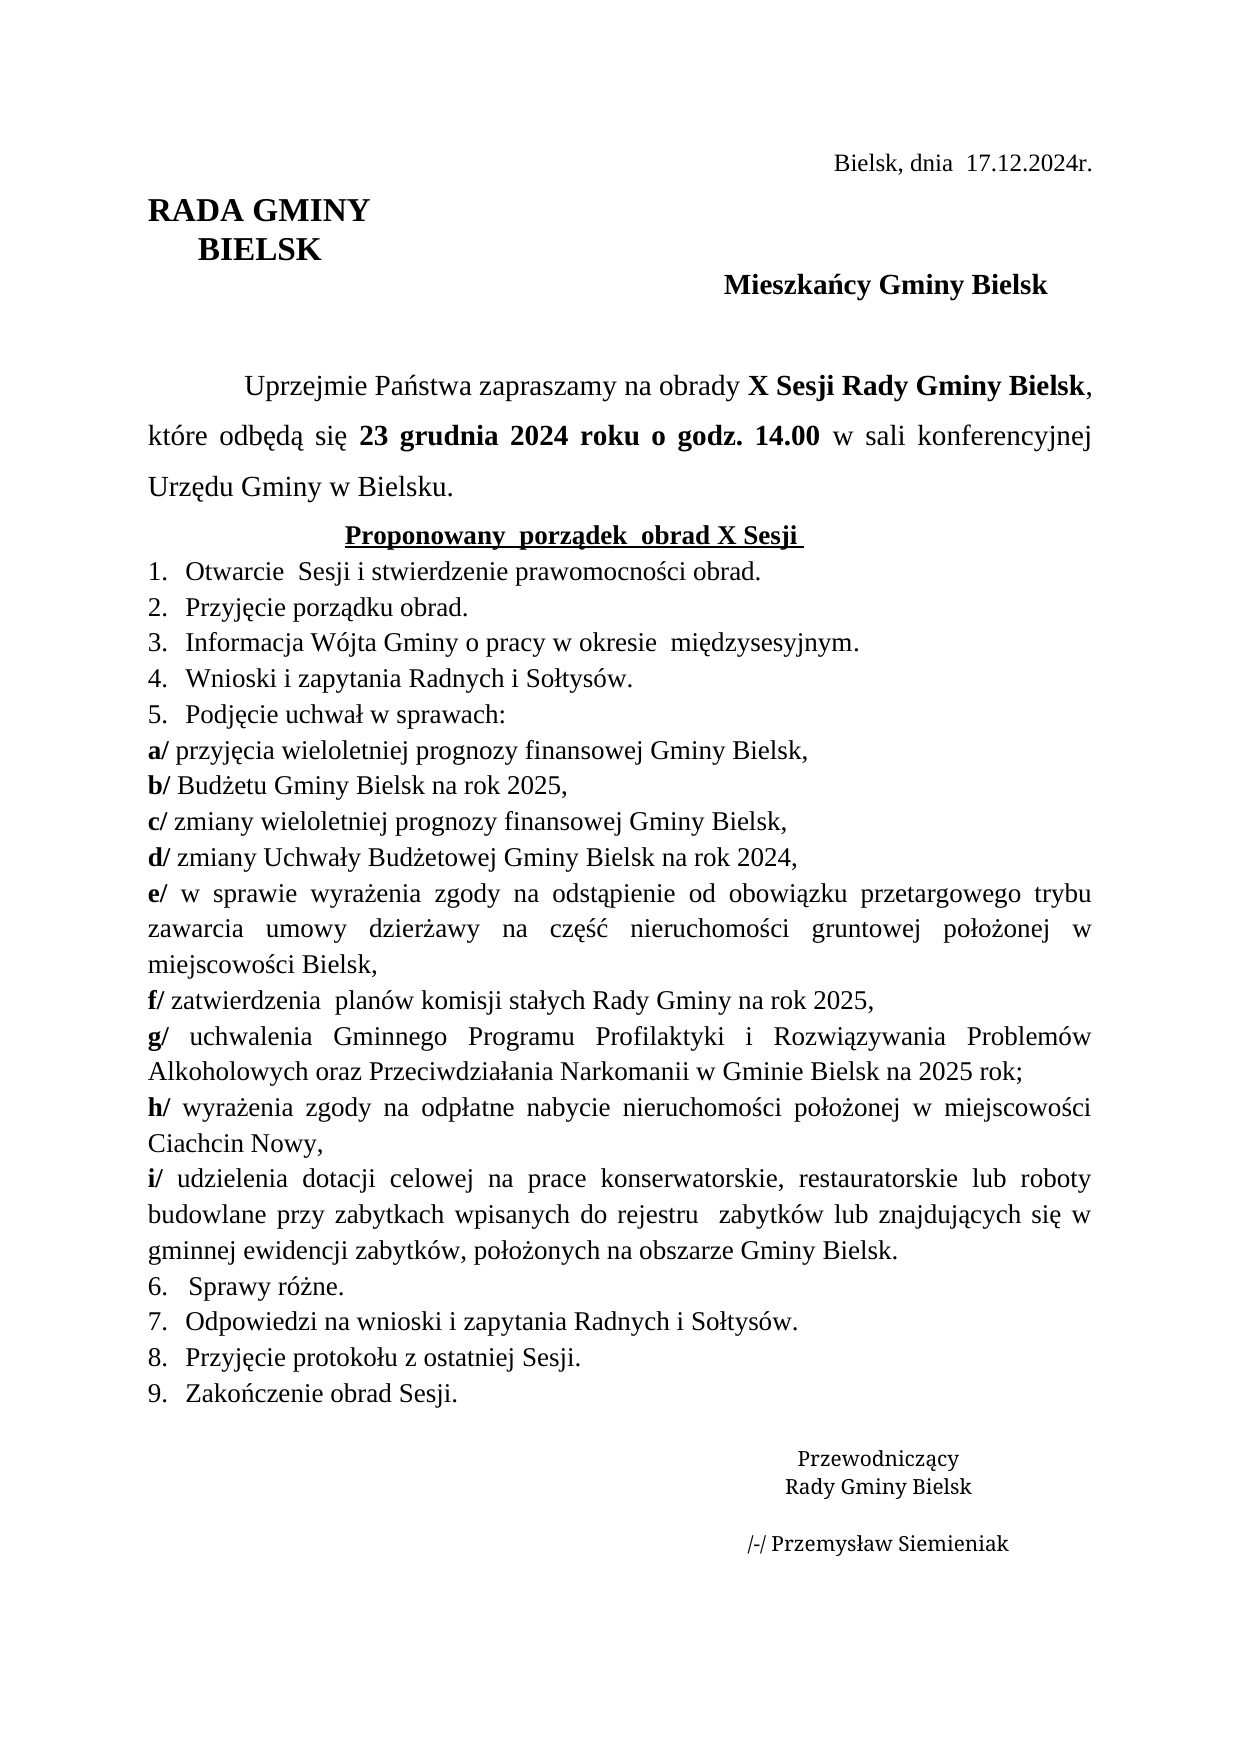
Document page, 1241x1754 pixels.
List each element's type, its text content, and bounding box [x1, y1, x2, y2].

text Proponowany porządek obrad X Sesji [148, 519, 1093, 550]
list Informacja Wójta Gminy o pracy w okresie międzysesyjnym. [148, 627, 1093, 658]
list Otwarcie Sesji i stwierdzenie prawomocności obrad. [148, 555, 1093, 586]
text a/ przyjęcia wieloletniej prognozy finansowej Gminy Bielsk, [148, 734, 1093, 765]
text h/ wyrażenia zgody na odpłatne nabycie nieruchomości położonej w miejscowości Ciachcin Nowy, [148, 1091, 1093, 1158]
list Przyjęcie porządku obrad. [148, 591, 1093, 622]
list Podjęcie uchwał w sprawach: [148, 698, 1093, 729]
text 6. Sprawy różne. [148, 1270, 1093, 1301]
text Bielsk, dnia 17.12.2024r. [148, 148, 1093, 176]
text /-/ Przemysław Siemieniak [664, 1529, 1093, 1557]
text e/ w sprawie wyrażenia zgody na odstąpienie od obowiązku przetargowego trybu zawarcia umowy dzierżawy na część nieruchomości gruntowej położonej w miejscowości Bielsk, [148, 877, 1093, 979]
text g/ uchwalenia Gminnego Programu Profilaktyki i Rozwiązywania Problemów Alkoholowych oraz Przeciwdziałania Narkomanii w Gminie Bielsk na 2025 rok; [148, 1019, 1093, 1086]
list Wnioski i zapytania Radnych i Sołtysów. [148, 662, 1093, 693]
list Odpowiedzi na wnioski i zapytania Radnych i Sołtysów. [148, 1305, 1093, 1337]
text Mieszkańcy Gminy Bielsk [148, 267, 1093, 301]
text Przewodniczący [664, 1444, 1093, 1472]
list Przyjęcie protokołu z ostatniej Sesji. [148, 1341, 1093, 1372]
text BIELSK [148, 229, 1093, 267]
text Rady Gminy Bielsk [664, 1472, 1093, 1501]
text b/ Budżetu Gminy Bielsk na rok 2025, [148, 769, 1093, 801]
text RADA GMINY [148, 191, 1093, 229]
text f/ zatwierdzenia planów komisji stałych Rady Gminy na rok 2025, [148, 984, 1093, 1015]
text c/ zmiany wieloletniej prognozy finansowej Gminy Bielsk, [148, 805, 1093, 836]
text i/ udzielenia dotacji celowej na prace konserwatorskie, restauratorskie lub roboty budowlane przy zabytkach wpisanych do rejestru zabytków lub znajdujących się w gminnej ewidencji zabytków, położonych na obszarze Gminy Bielsk. [148, 1162, 1093, 1265]
text d/ zmiany Uchwały Budżetowej Gminy Bielsk na rok 2024, [148, 841, 1093, 872]
text Uprzejmie Państwa zapraszamy na obrady X Sesji Rady Gminy Bielsk, które odbędą się 23 grudnia 2024 roku o godz. 14.00 w sali konferencyjnej Urzędu Gminy w Bielsku. [148, 368, 1093, 502]
list Zakończenie obrad Sesji. [148, 1377, 1093, 1408]
